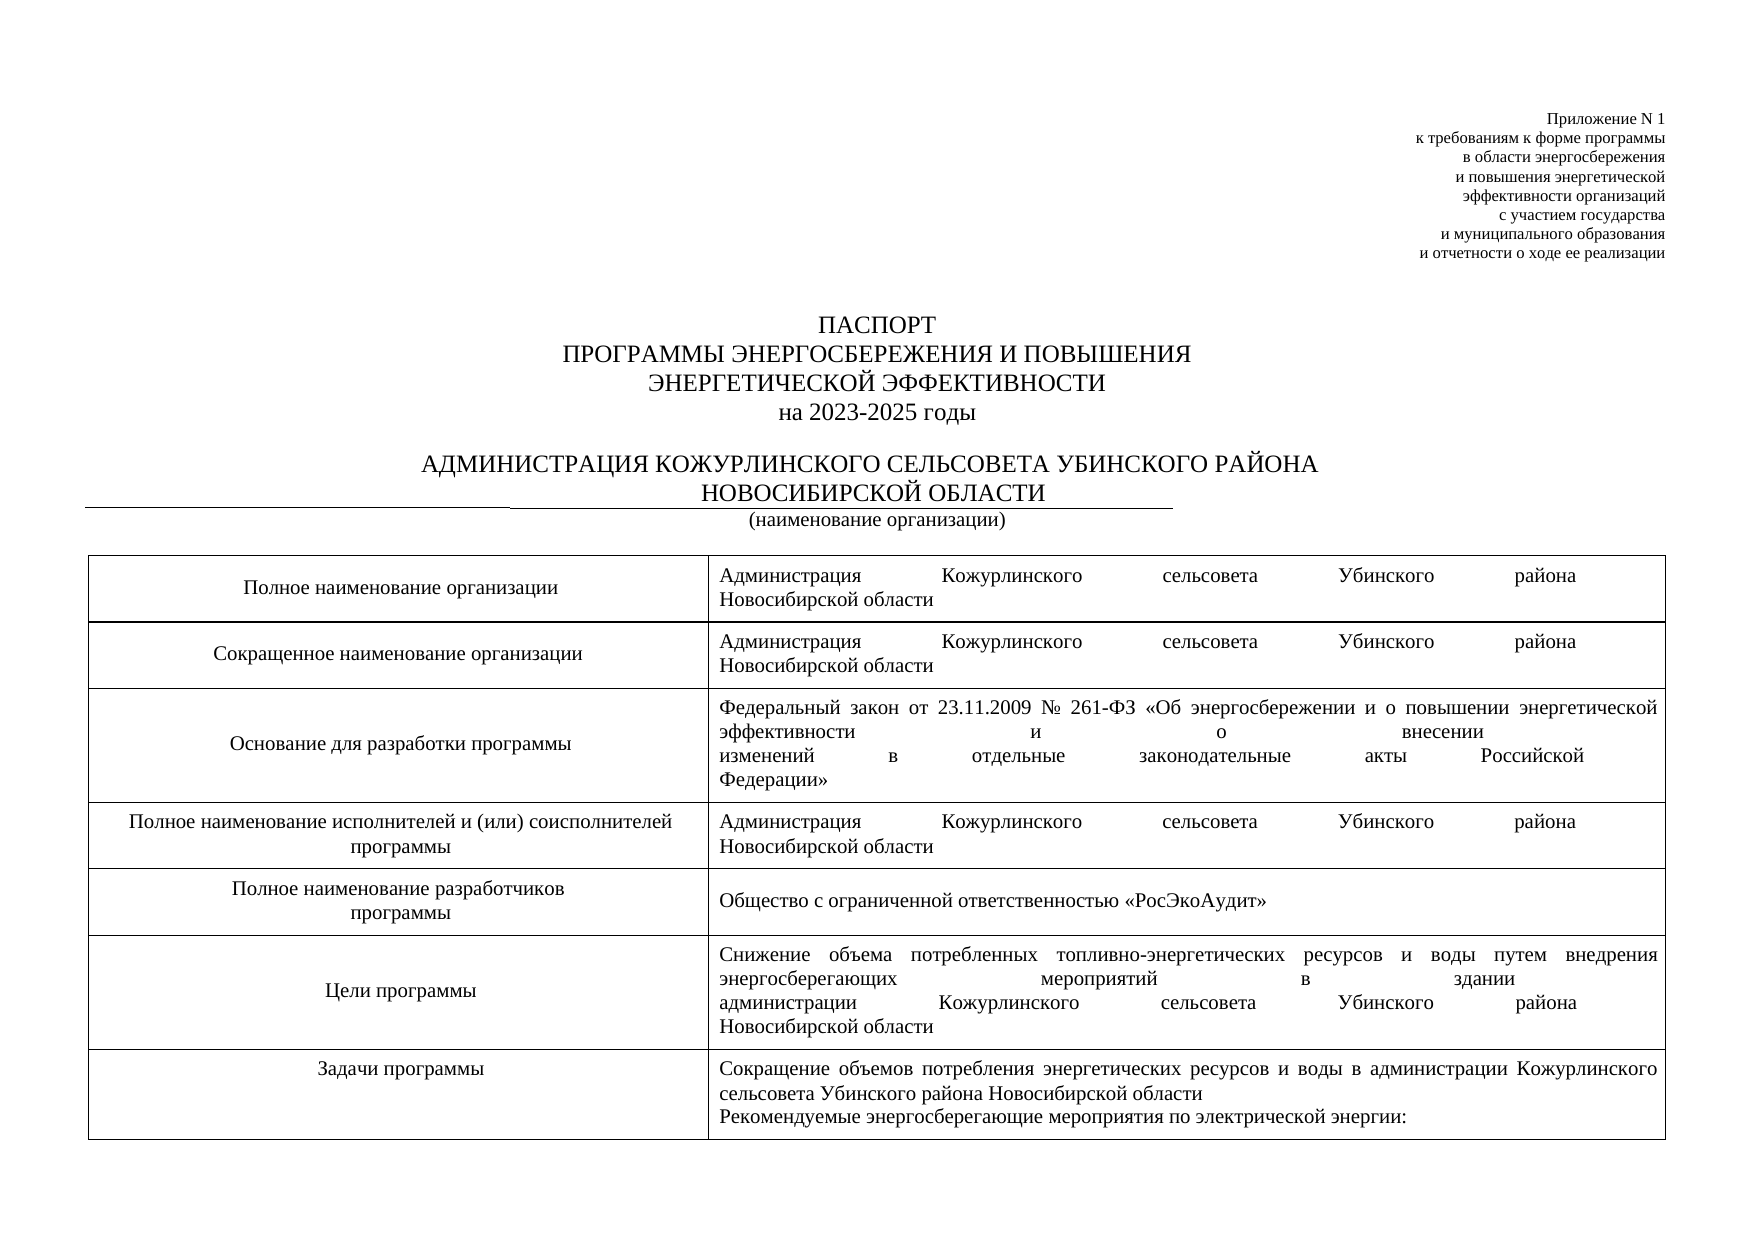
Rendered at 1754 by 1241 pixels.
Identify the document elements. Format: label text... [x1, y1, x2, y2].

table_cell Задачи программы [89, 1050, 708, 1139]
text Приложение N 1 [89, 109, 1665, 128]
text на 2023-2025 годы [89, 397, 1665, 425]
text (наименование организации) [89, 507, 1665, 531]
text в области энергосбережения [89, 147, 1665, 166]
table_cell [709, 1050, 1665, 1139]
text с участием государства [89, 205, 1665, 224]
table_header Полное наименование организации [89, 556, 708, 621]
text эффективности организаций [89, 186, 1665, 205]
text и отчетности о ходе ее реализации [89, 243, 1665, 262]
text ЭНЕРГЕТИЧЕСКОЙ ЭФФЕКТИВНОСТИ [89, 368, 1665, 397]
table_cell Администрация Кожурлинского сельсовета Убинского района Новосибирской области [709, 803, 1665, 868]
text АДМИНИСТРАЦИЯ КОЖУРЛИНСКОГО СЕЛЬСОВЕТА УБИНСКОГО РАЙОНА НОВОСИБИРСКОЙ ОБЛАСТИ [89, 449, 1658, 507]
table_cell Общество с ограниченной ответственностью «РосЭкоАудит» [709, 869, 1665, 934]
table_cell Снижение объема потребленных топливно-энергетических ресурсов и воды путем внедрения энергосберегающих мероприятий в здании администрации Кожурлинского сельсовета Убинского района Новосибирской области [709, 936, 1665, 1049]
table_cell Полное наименование разработчиков программы [89, 869, 708, 934]
table_cell Федеральный закон от 23.11.2009 № 261-ФЗ «Об энергосбережении и о повышении энергетической эффективности и о внесении изменений в отдельные законодательные акты Российской Федерации» [709, 689, 1665, 802]
text и муниципального образования [89, 224, 1665, 243]
text к требованиям к форме программы [89, 128, 1665, 147]
table_cell Основание для разработки программы [89, 689, 708, 802]
table_cell Администрация Кожурлинского сельсовета Убинского района Новосибирской области [709, 623, 1665, 688]
text ПАСПОРТ [89, 310, 1665, 339]
table_cell Сокращенное наименование организации [89, 623, 708, 688]
text ПРОГРАММЫ ЭНЕРГОСБЕРЕЖЕНИЯ И ПОВЫШЕНИЯ [89, 339, 1665, 368]
table_header Администрация Кожурлинского сельсовета Убинского района Новосибирской области [709, 556, 1665, 621]
table_cell Полное наименование исполнителей и (или) соисполнителей программы [89, 803, 708, 868]
text и повышения энергетической [89, 166, 1665, 186]
table_cell Цели программы [89, 936, 708, 1049]
